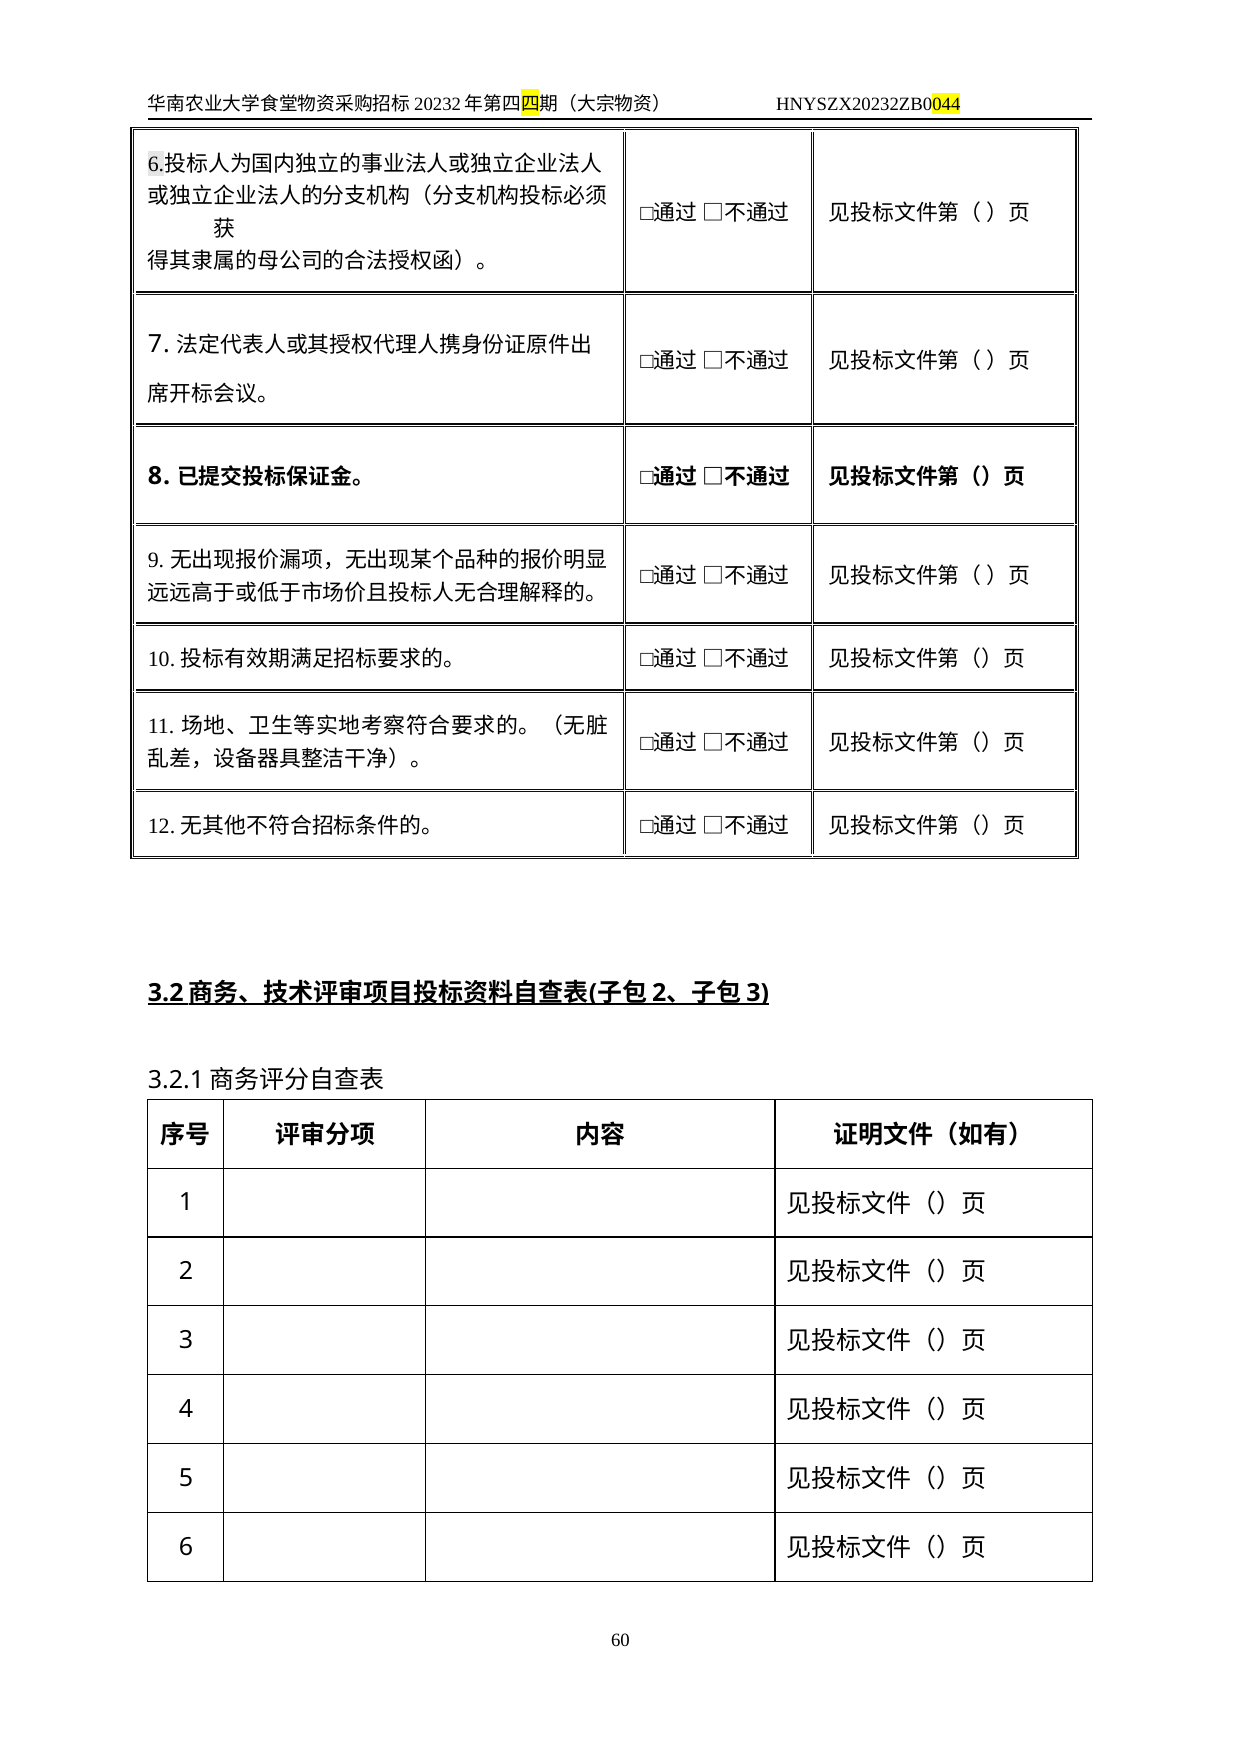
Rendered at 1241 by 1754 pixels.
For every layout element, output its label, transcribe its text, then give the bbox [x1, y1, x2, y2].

table_cell [426, 1306, 774, 1374]
table_cell 见投标文件（）页 [776, 1306, 1092, 1374]
table_cell 见投标文件（）页 [776, 1169, 1092, 1236]
table_cell □通过 □不通过 [626, 526, 811, 622]
table_cell 1 [148, 1169, 223, 1236]
table_cell 12. 无其他不符合招标条件的。 [132, 789, 624, 856]
table_cell 见投标文件第（ ）页 [813, 130, 1075, 291]
table_cell □通过 □不通过 [626, 693, 811, 789]
table_cell 9. 无出现报价漏项，无出现某个品种的报价明显远远高于或低于市场价且投标人无合理解释的。 [132, 523, 624, 622]
table_cell 见投标文件第（ ）页 [813, 523, 1077, 622]
table_header 证明文件（如有） [776, 1100, 1092, 1167]
table_cell 见投标文件第（）页 [813, 789, 1077, 856]
text 3.2商务、技术评审项目投标资料自查表(子包2、子包3) [148, 958, 1092, 1023]
table_cell 见投标文件第（ ）页 [814, 291, 1076, 423]
table_cell [224, 1513, 425, 1581]
table_cell 8. 已提交投标保证金。 [134, 423, 623, 523]
table_cell □通过 □不通过 [625, 130, 813, 291]
table_cell [224, 1444, 425, 1512]
table_cell □通过 □不通过 [626, 626, 811, 689]
table_cell 见投标文件（）页 [776, 1444, 1092, 1512]
table_cell 见投标文件（）页 [776, 1238, 1092, 1305]
table_cell 2 [148, 1238, 223, 1305]
table_cell 10. 投标有效期满足招标要求的。 [134, 622, 623, 689]
table_header 序号 [148, 1100, 223, 1167]
table_cell [426, 1513, 774, 1581]
table_cell [224, 1375, 425, 1443]
table_cell □通过 □不通过 [626, 295, 811, 423]
table_cell 6 [148, 1513, 223, 1581]
table_cell 见投标文件第（）页 [814, 622, 1076, 689]
text 3.2.1商务评分自查表 [148, 1059, 1066, 1095]
table_cell [224, 1238, 425, 1305]
table_cell [426, 1444, 774, 1512]
table_cell [426, 1238, 774, 1305]
table_cell [224, 1306, 425, 1374]
table_cell [224, 1169, 425, 1236]
table_cell □通过 □不通过 [625, 792, 813, 856]
table_cell 见投标文件（）页 [776, 1375, 1092, 1443]
table_cell [426, 1375, 774, 1443]
table_cell 见投标文件（）页 [776, 1513, 1092, 1581]
table_cell [426, 1169, 774, 1236]
table_header 内容 [426, 1100, 774, 1167]
table_cell 7. 法定代表人或其授权代理人携身份证原件出席开标会议。 [134, 291, 623, 423]
table_cell □通过 □不通过 [626, 427, 811, 523]
table_cell 4 [148, 1375, 223, 1443]
table_cell 见投标文件第（）页 [814, 423, 1076, 523]
table_cell 见投标文件第（）页 [814, 689, 1076, 789]
table_header 评审分项 [224, 1100, 425, 1167]
table_cell 5 [148, 1444, 223, 1512]
table_cell 3 [148, 1306, 223, 1374]
table_cell 11. 场地、卫生等实地考察符合要求的。（无脏乱差，设备器具整洁干净）。 [134, 689, 623, 789]
table_cell 6.投标人为国内独立的事业法人或独立企业法人 或独立企业法人的分支机构（分支机构投标必须获 得其隶属的母公司的合法授权函）。 [134, 130, 624, 291]
